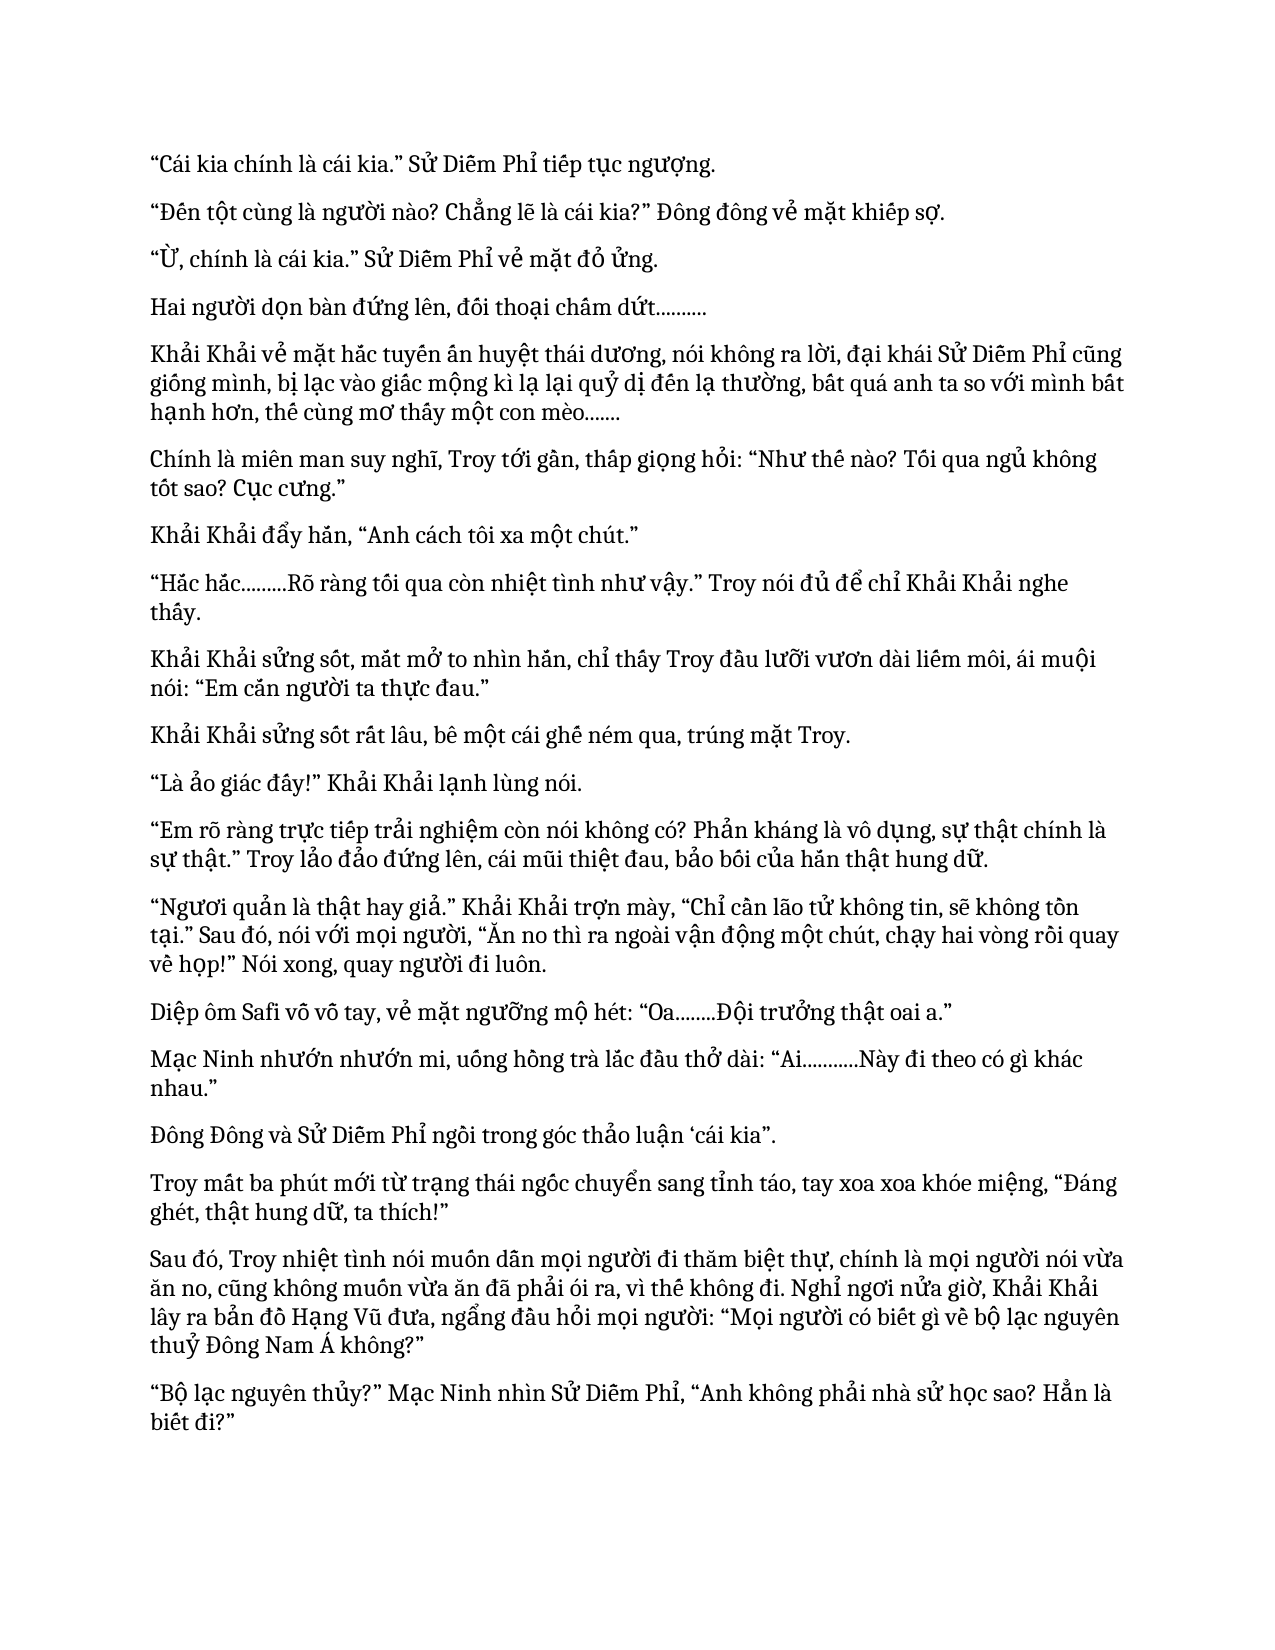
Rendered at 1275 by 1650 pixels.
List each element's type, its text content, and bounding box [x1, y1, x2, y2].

text Khải Khải vẻ mặt hắc tuyến ấn huyệt thái dương, nói không ra lời, đại khái Sử Diễm Phỉ cũng giống mình, bị lạc vào giấc mộng kì lạ lại quỷ dị đến lạ thường, bất quá anh ta so với mình bất hạnh hơn, thế cùng mơ thấy một con mèo....... [150, 340, 1125, 426]
text Đông Đông và Sử Diễm Phỉ ngồi trong góc thảo luận ‘cái kia”. [150, 1121, 1125, 1150]
text Sau đó, Troy nhiệt tình nói muốn dẫn mọi người đi thăm biệt thự, chính là mọi người nói vừa ăn no, cũng không muốn vừa ăn đã phải ói ra, vì thế không đi. Nghỉ ngơi nửa giờ, Khải Khải lây ra bản đồ Hạng Vũ đưa, ngẩng đầu hỏi mọi người: “Mọi người có biết gì về bộ lạc nguyên thuỷ Đông Nam Á không?” [150, 1245, 1125, 1360]
text Khải Khải sửng sốt, mắt mở to nhìn hắn, chỉ thấy Troy đầu lưỡi vươn dài liếm môi, ái muội nói: “Em cắn người ta thực đau.” [150, 645, 1125, 702]
text “Ngươi quản là thật hay giả.” Khải Khải trợn mày, “Chỉ cần lão tử không tin, sẽ không tồn tại.” Sau đó, nói với mọi người, “Ăn no thì ra ngoài vận động một chút, chạy hai vòng rồi quay về họp!” Nói xong, quay người đi luôn. [150, 892, 1125, 979]
text “Bộ lạc nguyên thủy?” Mạc Ninh nhìn Sử Diễm Phỉ, “Anh không phải nhà sử học sao? Hẳn là biết đi?” [150, 1379, 1125, 1436]
text “Hắc hắc.........Rõ ràng tối qua còn nhiệt tình như vậy.” Troy nói đủ để chỉ Khải Khải nghe thấy. [150, 569, 1125, 626]
text “Ừ, chính là cái kia.” Sử Diễm Phỉ vẻ mặt đỏ ửng. [150, 245, 1125, 274]
text Hai người dọn bàn đứng lên, đối thoại chấm dứt.......... [150, 292, 1125, 321]
text “Cái kia chính là cái kia.” Sử Diễm Phỉ tiếp tục ngượng. [150, 150, 1125, 179]
text Diệp ôm Safi vỗ vỗ tay, vẻ mặt ngưỡng mộ hét: “Oa........Đội trưởng thật oai a.” [150, 997, 1125, 1026]
text “Đến tột cùng là người nào? Chẳng lẽ là cái kia?” Đông đông vẻ mặt khiếp sợ. [150, 197, 1125, 226]
text Chính là miên man suy nghĩ, Troy tới gần, thấp giọng hỏi: “Như thế nào? Tối qua ngủ không tốt sao? Cục cưng.” [150, 445, 1125, 502]
text “Em rõ ràng trực tiếp trải nghiệm còn nói không có? Phản kháng là vô dụng, sự thật chính là sự thật.” Troy lảo đảo đứng lên, cái mũi thiệt đau, bảo bối của hắn thật hung dữ. [150, 816, 1125, 874]
text Khải Khải sửng sốt rất lâu, bê một cái ghế ném qua, trúng mặt Troy. [150, 721, 1125, 750]
text Khải Khải đẩy hắn, “Anh cách tôi xa một chút.” [150, 521, 1125, 550]
text Troy mất ba phút mới từ trạng thái ngốc chuyển sang tỉnh táo, tay xoa xoa khóe miệng, “Đáng ghét, thật hung dữ, ta thích!” [150, 1169, 1125, 1226]
text Mạc Ninh nhướn nhướn mi, uống hồng trà lắc đầu thở dài: “Ai...........Này đi theo có gì khác nhau.” [150, 1045, 1125, 1102]
text “Là ảo giác đấy!” Khải Khải lạnh lùng nói. [150, 769, 1125, 797]
